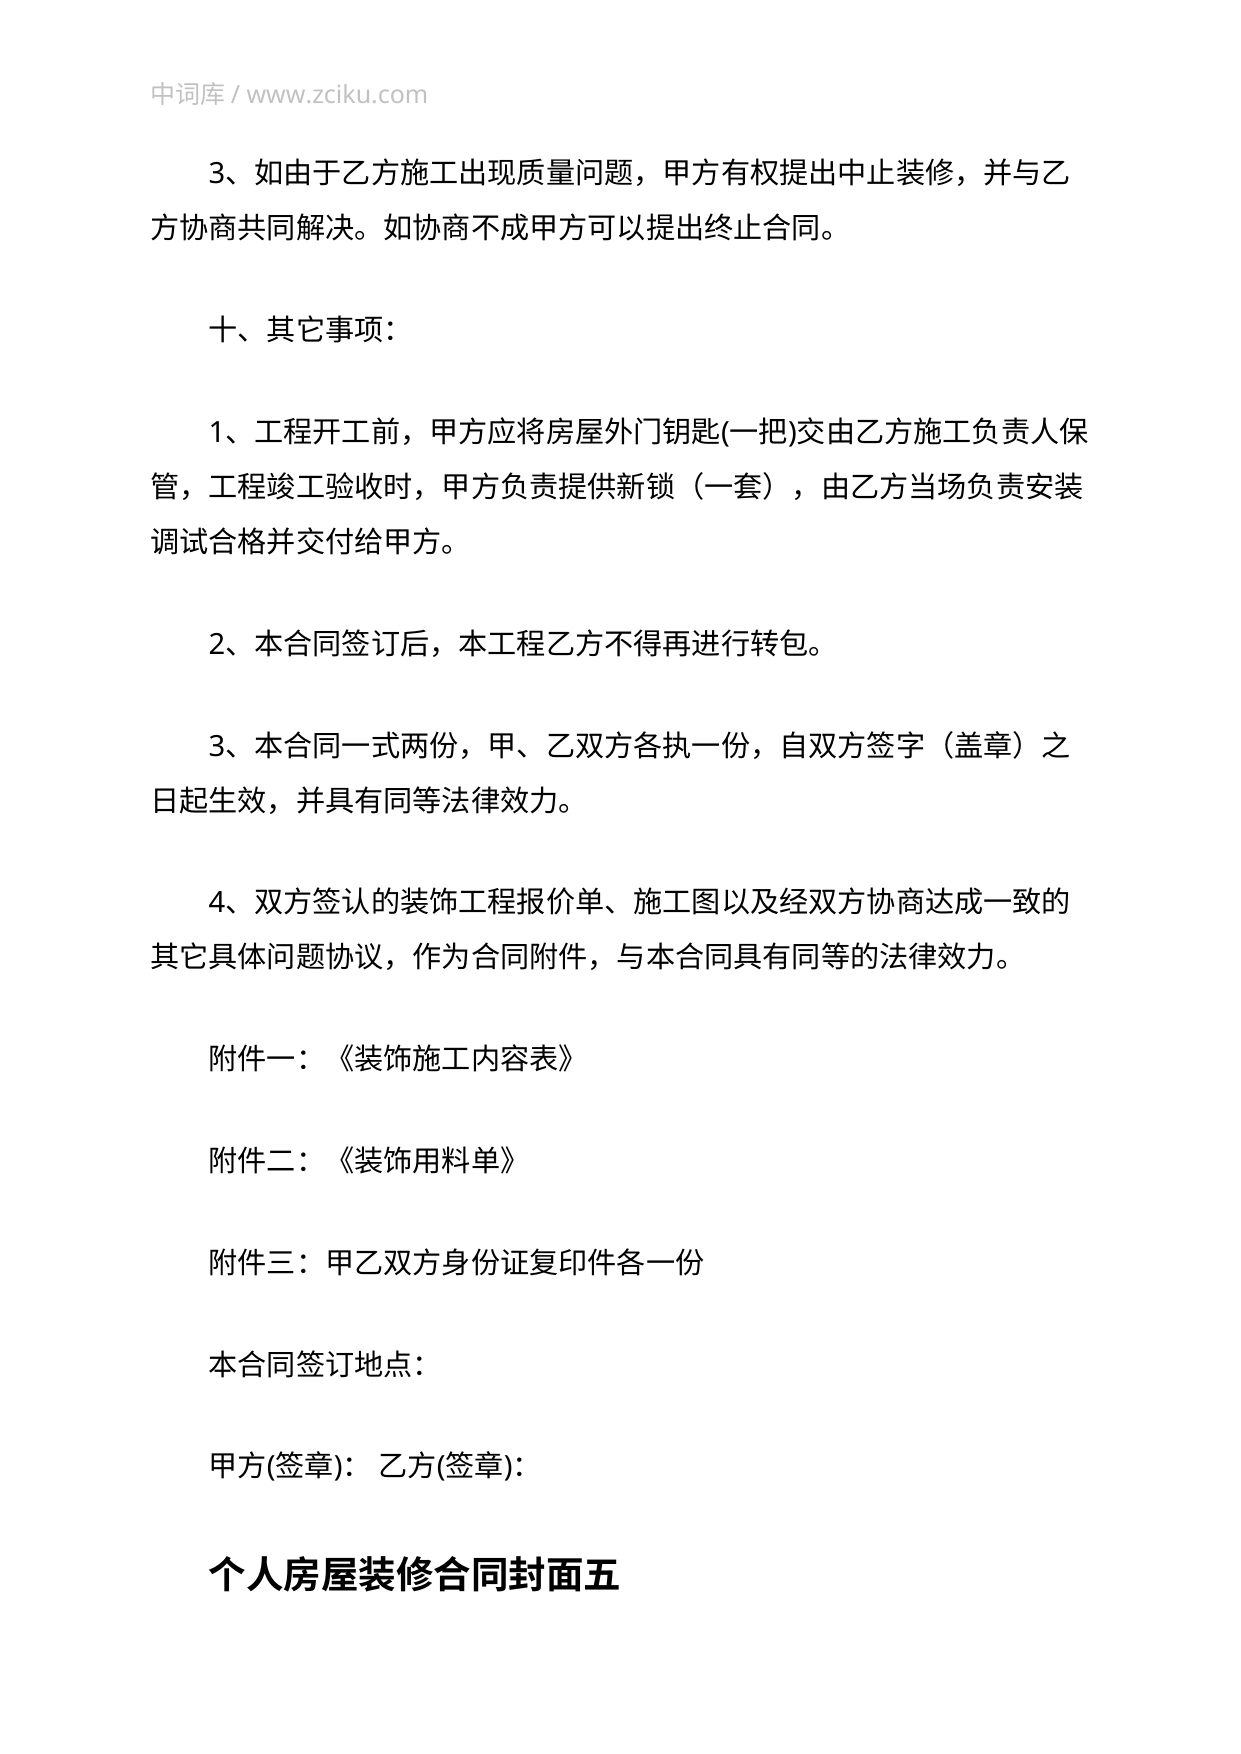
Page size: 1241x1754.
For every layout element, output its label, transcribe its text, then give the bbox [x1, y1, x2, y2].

text 本合同签订地点： [150, 1341, 1090, 1383]
text 3、本合同一式两份，甲、乙双方各执一份，自双方签字（盖章）之日起生效，并具有同等法律效力。 [150, 722, 1090, 819]
text 1、工程开工前，甲方应将房屋外门钥匙(一把)交由乙方施工负责人保管，工程竣工验收时，甲方负责提供新锁（一套），由乙方当场负责安装调试合格并交付给甲方。 [150, 408, 1090, 561]
text 个人房屋装修合同封面五 [150, 1545, 1090, 1599]
text 2、本合同签订后，本工程乙方不得再进行转包。 [150, 620, 1090, 663]
text 十、其它事项： [150, 307, 1090, 349]
text 3、如由于乙方施工出现质量问题，甲方有权提出中止装修，并与乙方协商共同解决。如协商不成甲方可以提出终止合同。 [150, 150, 1090, 247]
text 附件三：甲乙双方身份证复印件各一份 [150, 1239, 1090, 1282]
text 附件二：《装饰用料单》 [150, 1137, 1090, 1180]
text 附件一：《装饰施工内容表》 [150, 1036, 1090, 1078]
text 4、双方签认的装饰工程报价单、施工图以及经双方协商达成一致的其它具体问题协议，作为合同附件，与本合同具有同等的法律效力。 [150, 879, 1090, 976]
text 甲方(签章)： 乙方(签章)： [150, 1443, 1090, 1485]
